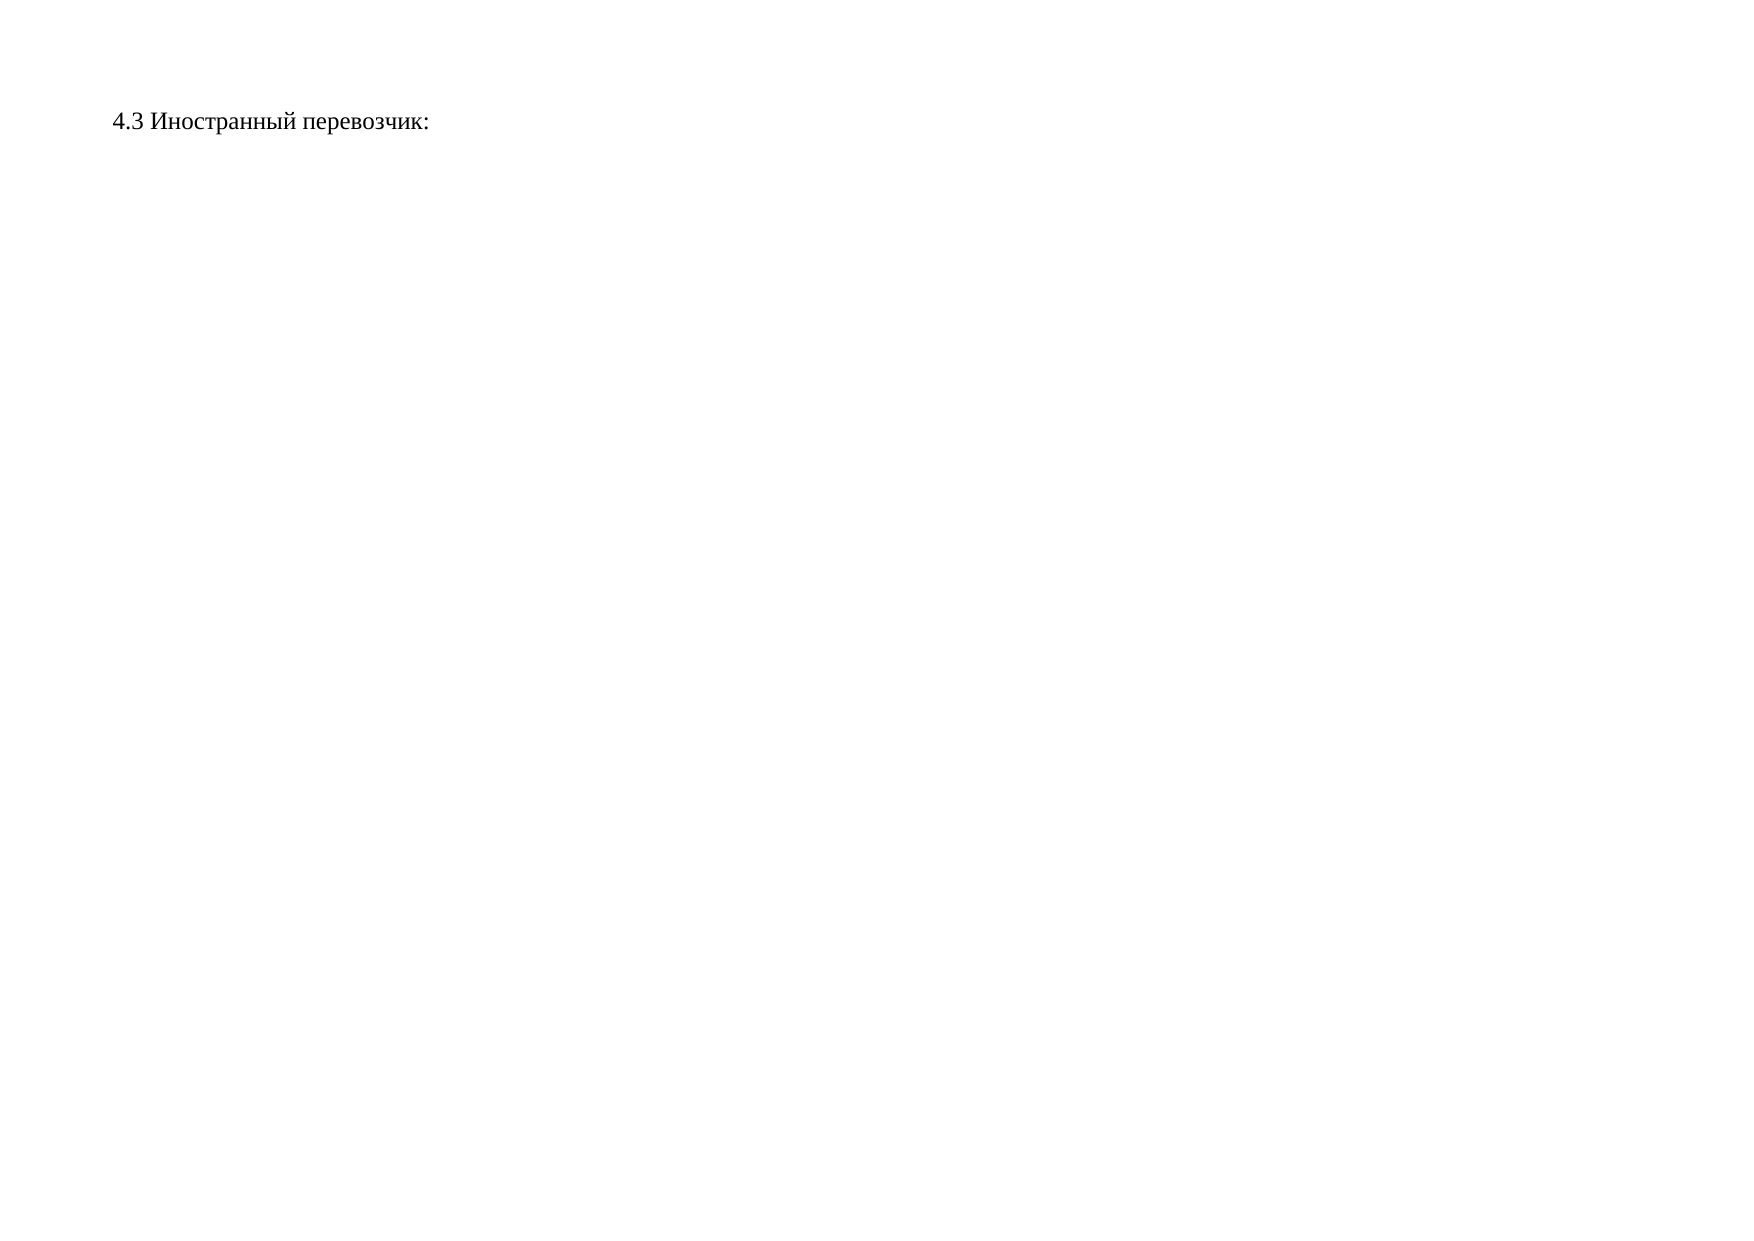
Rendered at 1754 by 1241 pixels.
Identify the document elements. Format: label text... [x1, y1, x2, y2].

text 4.3 Иностранный перевозчик: [112, 106, 1695, 135]
